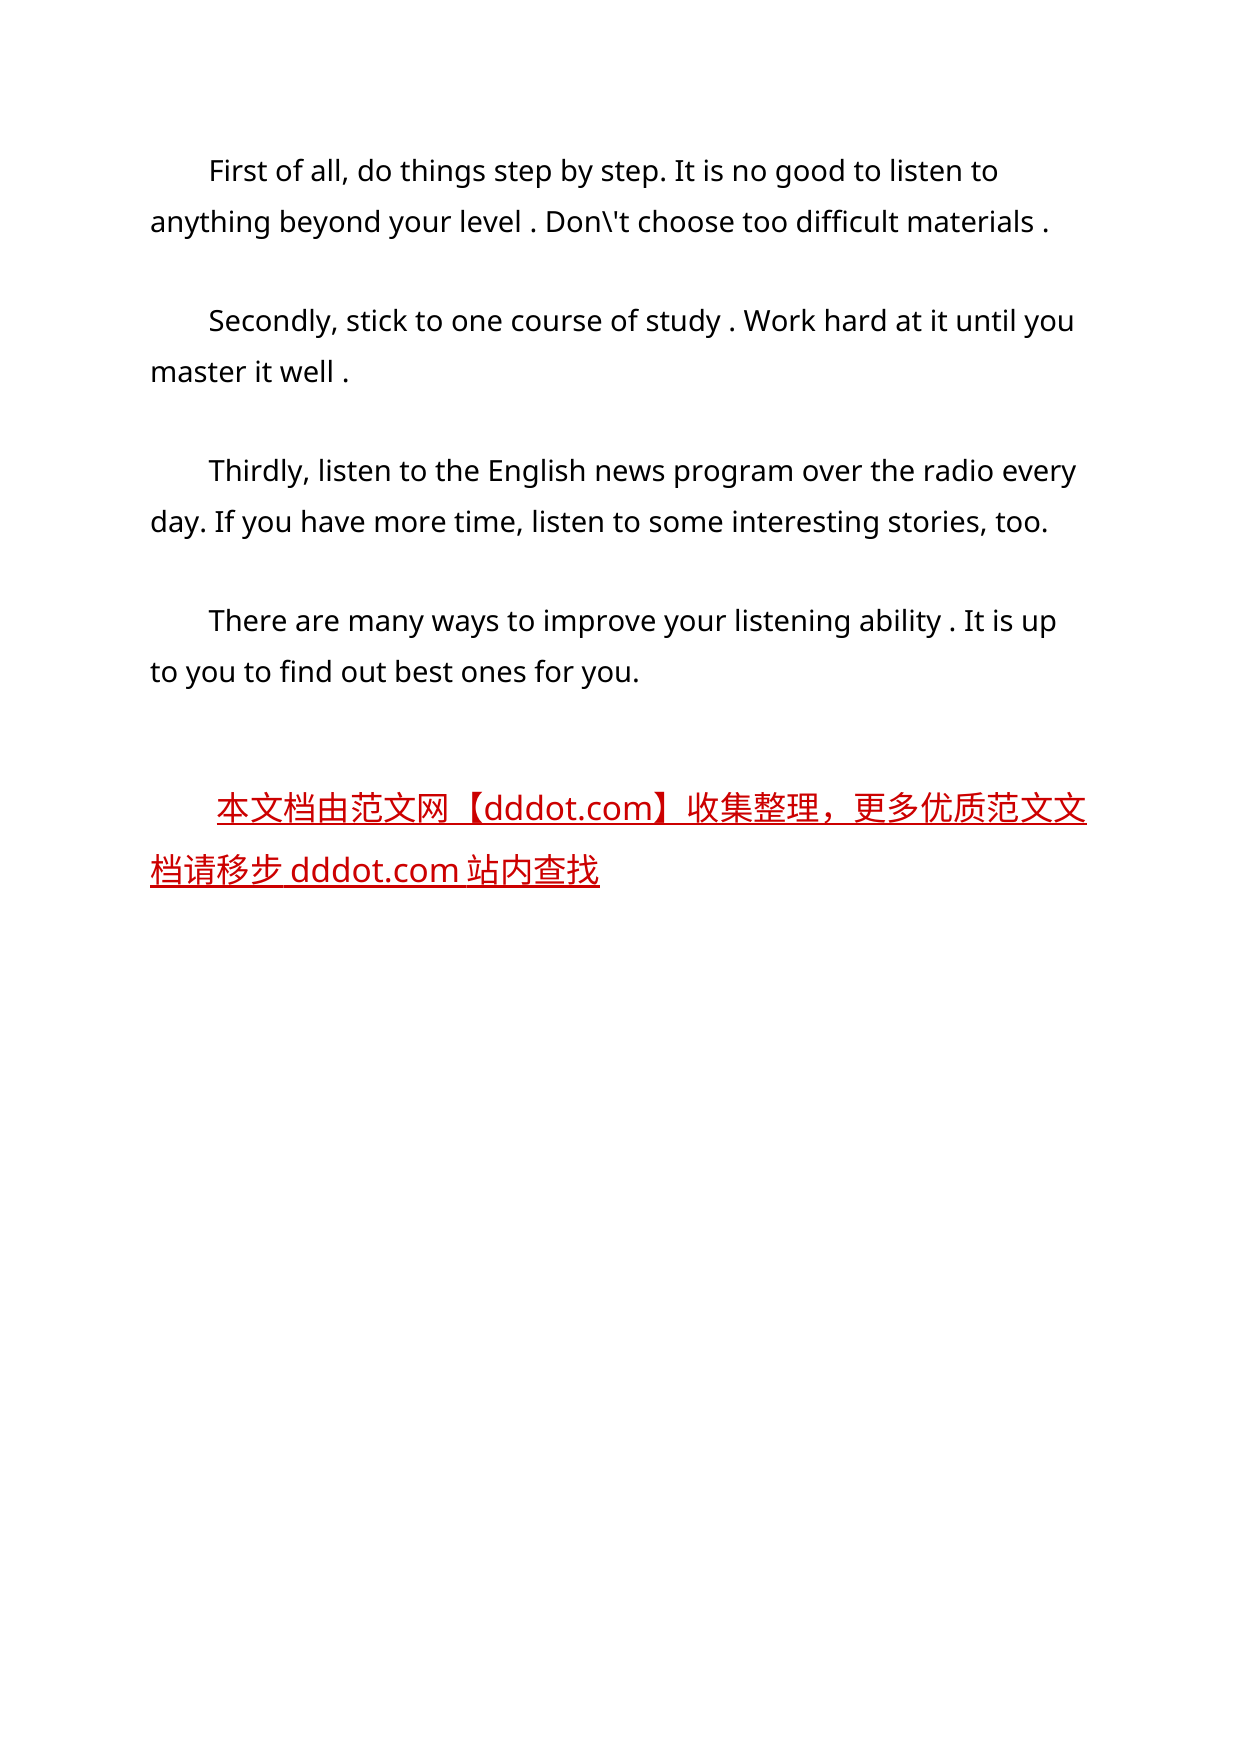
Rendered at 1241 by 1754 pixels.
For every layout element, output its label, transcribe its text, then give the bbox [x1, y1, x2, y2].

text Thirdly, listen to the English news program over the radio every day. If you have more time, listen to some interesting stories, too. [150, 450, 1090, 541]
text 本文档由范文网【dddot.com】收集整理，更多优质范文文档请移步dddot.com站内查找 [150, 781, 1090, 892]
text Secondly, stick to one course of study . Work hard at it until you master it well . [150, 300, 1090, 391]
text There are many ways to improve your listening ability . It is up to you to find out best ones for you. [150, 600, 1090, 691]
text First of all, do things step by step. It is no good to listen to anything beyond your level . Don\'t choose too difficult materials . [150, 150, 1090, 241]
